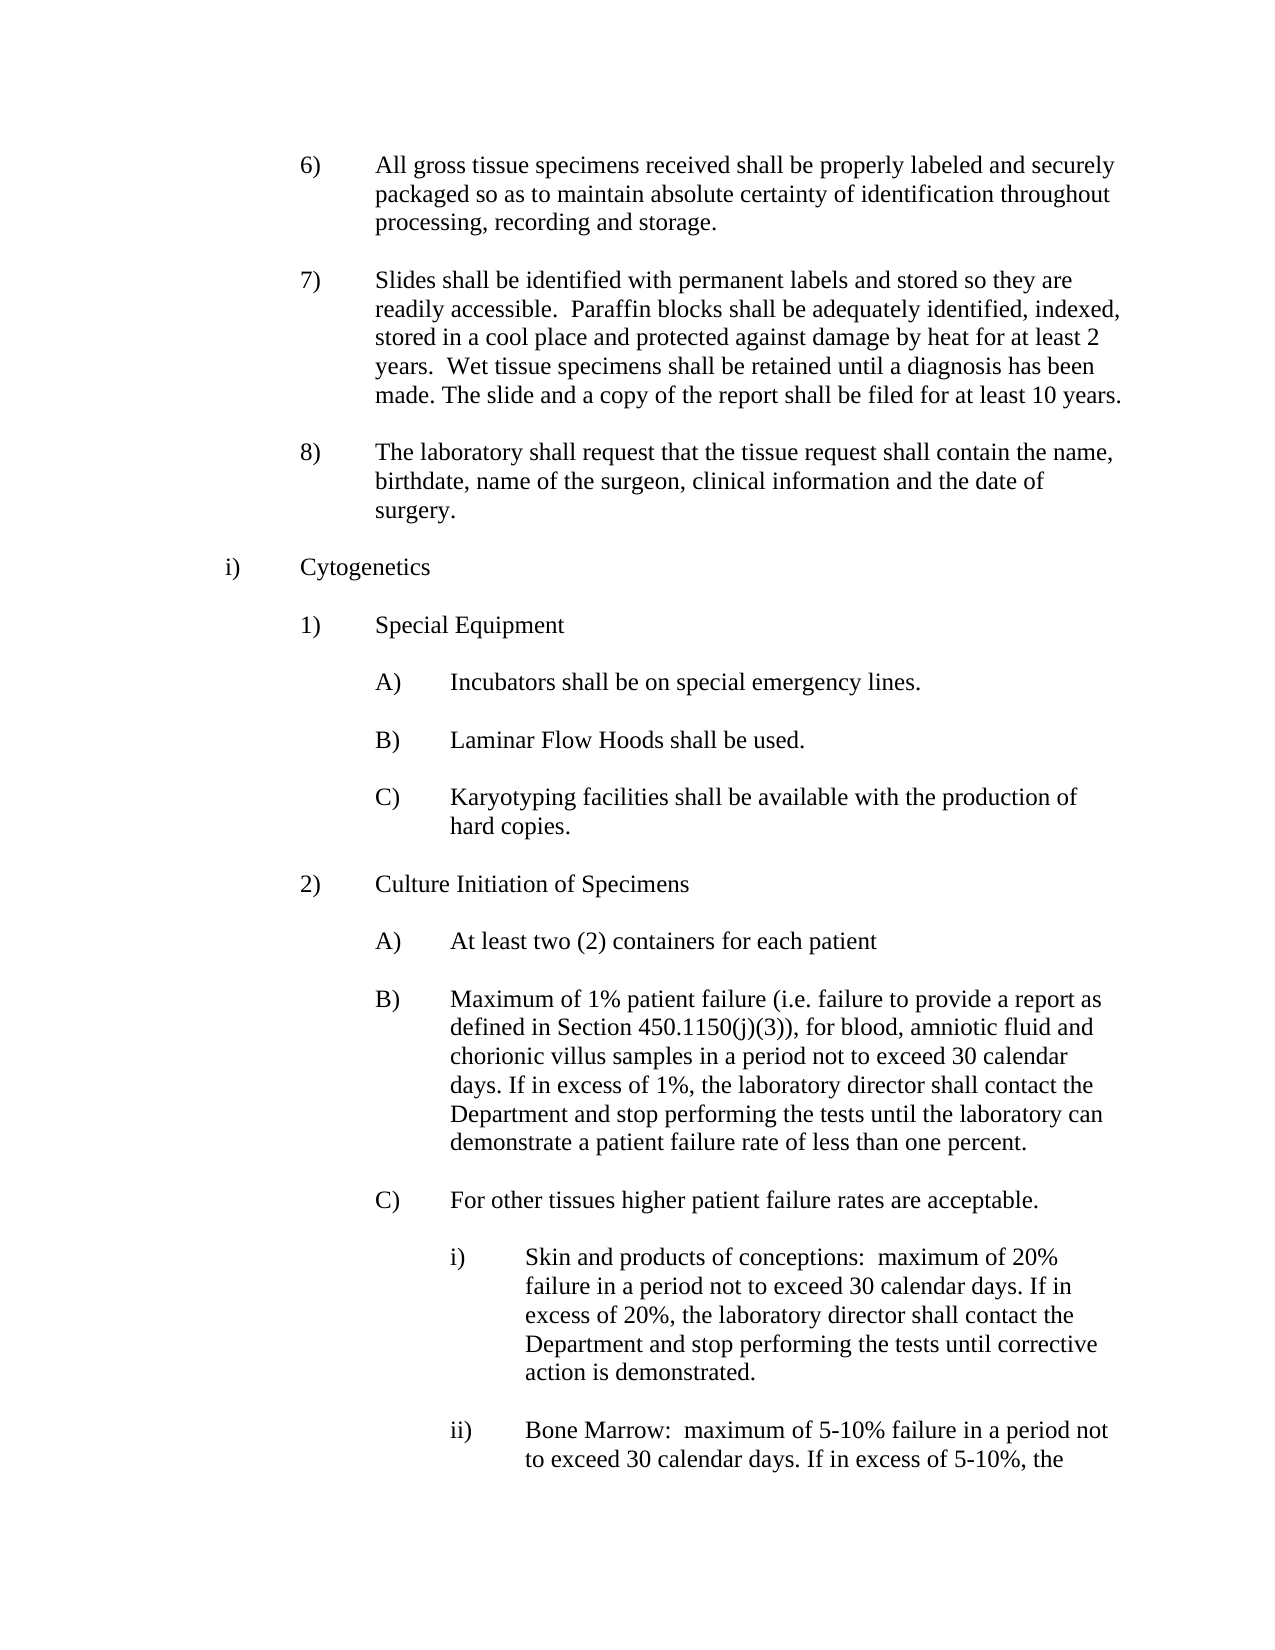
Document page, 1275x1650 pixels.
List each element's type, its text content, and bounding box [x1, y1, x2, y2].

text 6) All gross tissue specimens received shall be properly labeled and securely packaged so as to maintain absolute certainty of identification throughout processing, recording and storage. [300, 150, 1125, 236]
text B) Maximum of 1% patient failure (i.e. failure to provide a report as defined in Section 450.1150(j)(3)), for blood, amniotic fluid and chorionic villus samples in a period not to exceed 30 calendar days. If in excess of 1%, the laboratory director shall contact the Department and stop performing the tests until the laboratory can demonstrate a patient failure rate of less than one percent. [375, 984, 1125, 1156]
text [450, 1415, 1125, 1472]
text 1) Special Equipment [300, 610, 1125, 639]
text 2) Culture Initiation of Specimens [300, 869, 1125, 897]
text i) Cytogenetics [150, 552, 1125, 581]
text A) Incubators shall be on special emergency lines. [375, 667, 1125, 696]
text C) For other tissues higher patient failure rates are acceptable. [375, 1185, 1125, 1214]
text C) Karyotyping facilities shall be available with the production of hard copies. [375, 782, 1125, 840]
text 7) Slides shall be identified with permanent labels and stored so they are readily accessible. Paraffin blocks shall be adequately identified, indexed, stored in a cool place and protected against damage by heat for at least 2 years. Wet tissue specimens shall be retained until a diagnosis has been made. The slide and a copy of the report shall be filed for at least 10 years. [300, 265, 1125, 409]
text 8) The laboratory shall request that the tissue request shall contain the name, birthdate, name of the surgeon, clinical information and the date of surgery. [300, 437, 1125, 524]
text A) At least two (2) containers for each patient [375, 926, 1125, 955]
text B) Laminar Flow Hoods shall be used. [375, 725, 1125, 754]
text i) Skin and products of conceptions: maximum of 20% failure in a period not to exceed 30 calendar days. If in excess of 20%, the laboratory director shall contact the Department and stop performing the tests until corrective action is demonstrated. [450, 1242, 1125, 1386]
